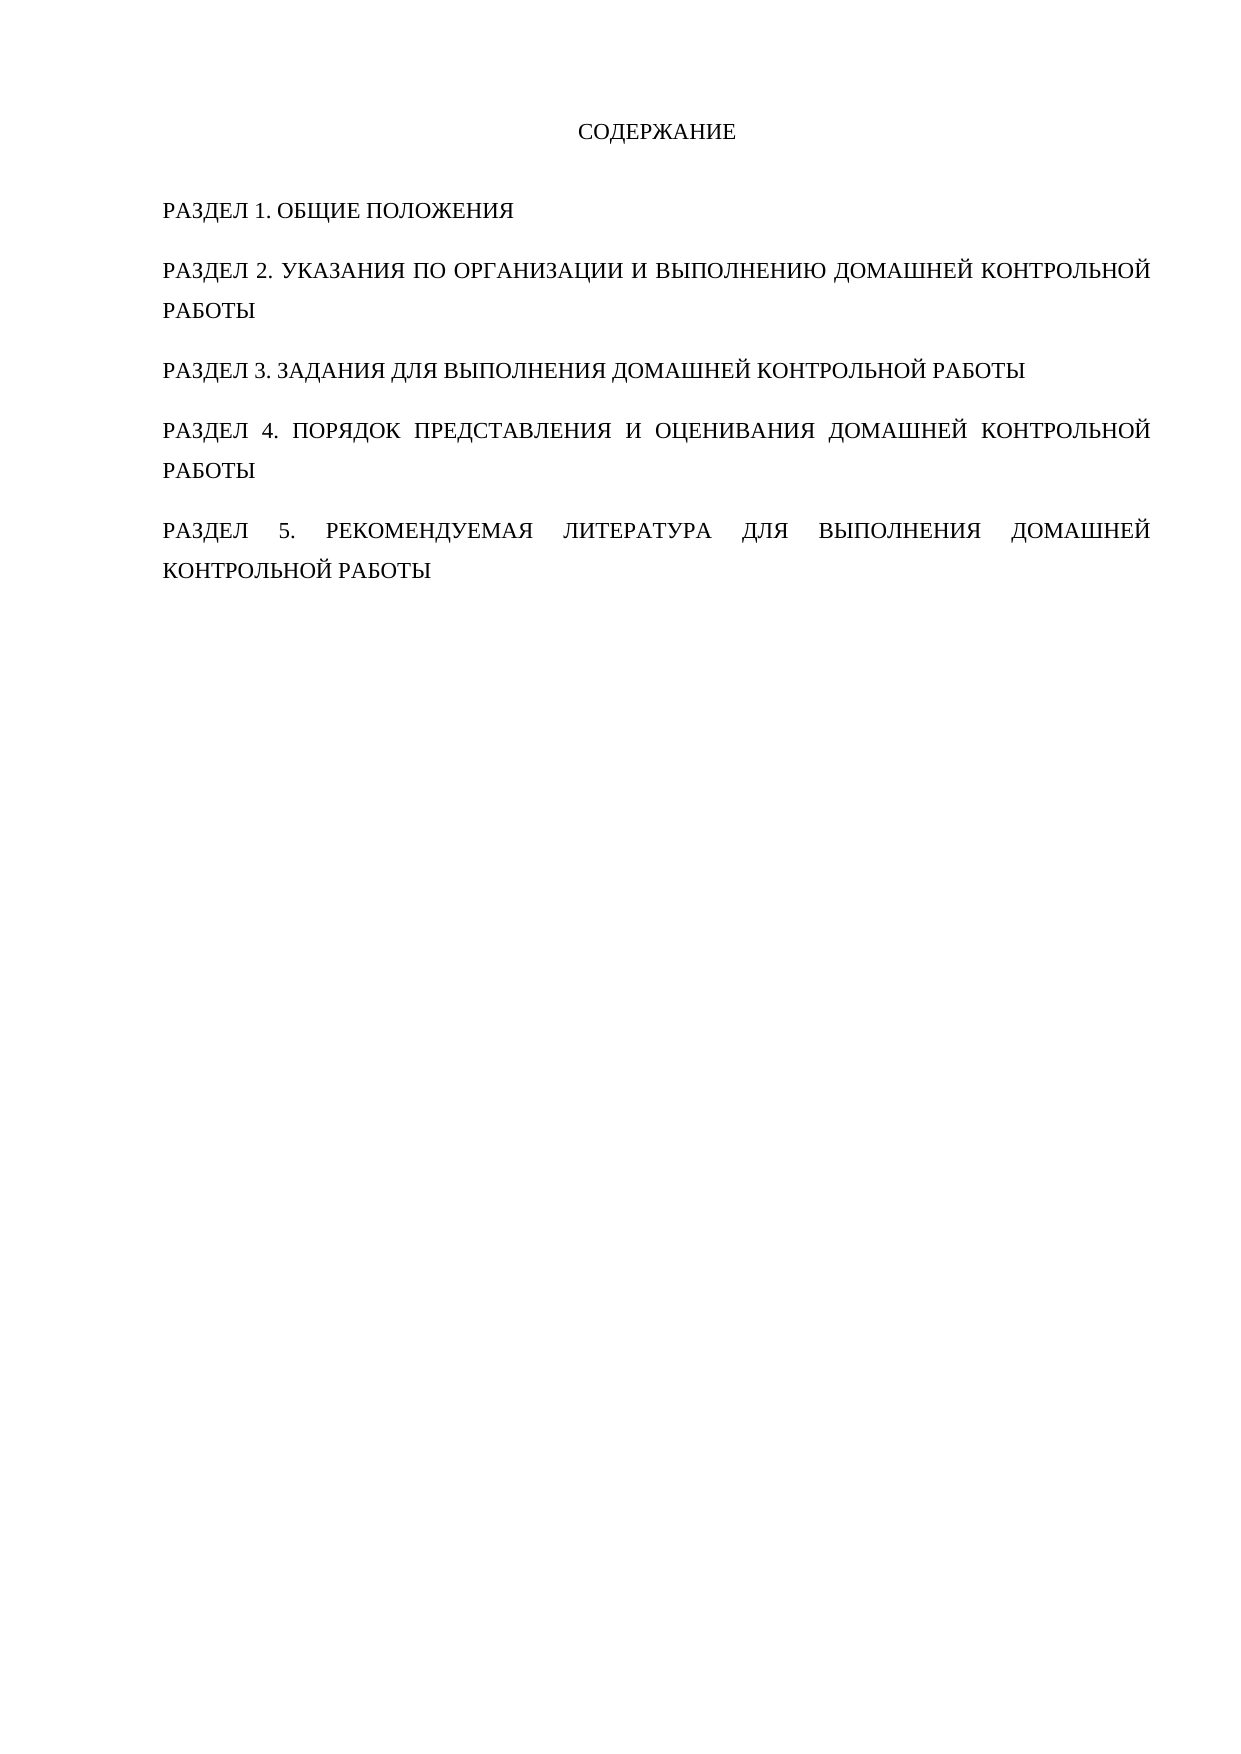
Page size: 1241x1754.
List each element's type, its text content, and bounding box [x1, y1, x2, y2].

text РАЗДЕЛ 1. ОБЩИЕ ПОЛОЖЕНИЯ [162, 197, 1152, 223]
text РАЗДЕЛ 5. РЕКОМЕНДУЕМАЯ ЛИТЕРАТУРА ДЛЯ ВЫПОЛНЕНИЯ ДОМАШНЕЙ КОНТРОЛЬНОЙ РАБОТЫ [162, 517, 1152, 583]
text СОДЕРЖАНИЕ [162, 118, 1152, 144]
text РАЗДЕЛ 2. УКАЗАНИЯ ПО ОРГАНИЗАЦИИ И ВЫПОЛНЕНИЮ ДОМАШНЕЙ КОНТРОЛЬНОЙ РАБОТЫ [162, 257, 1152, 323]
text РАЗДЕЛ 4. ПОРЯДОК ПРЕДСТАВЛЕНИЯ И ОЦЕНИВАНИЯ ДОМАШНЕЙ КОНТРОЛЬНОЙ РАБОТЫ [162, 417, 1152, 483]
text РАЗДЕЛ 3. ЗАДАНИЯ ДЛЯ ВЫПОЛНЕНИЯ ДОМАШНЕЙ КОНТРОЛЬНОЙ РАБОТЫ [162, 357, 1152, 383]
